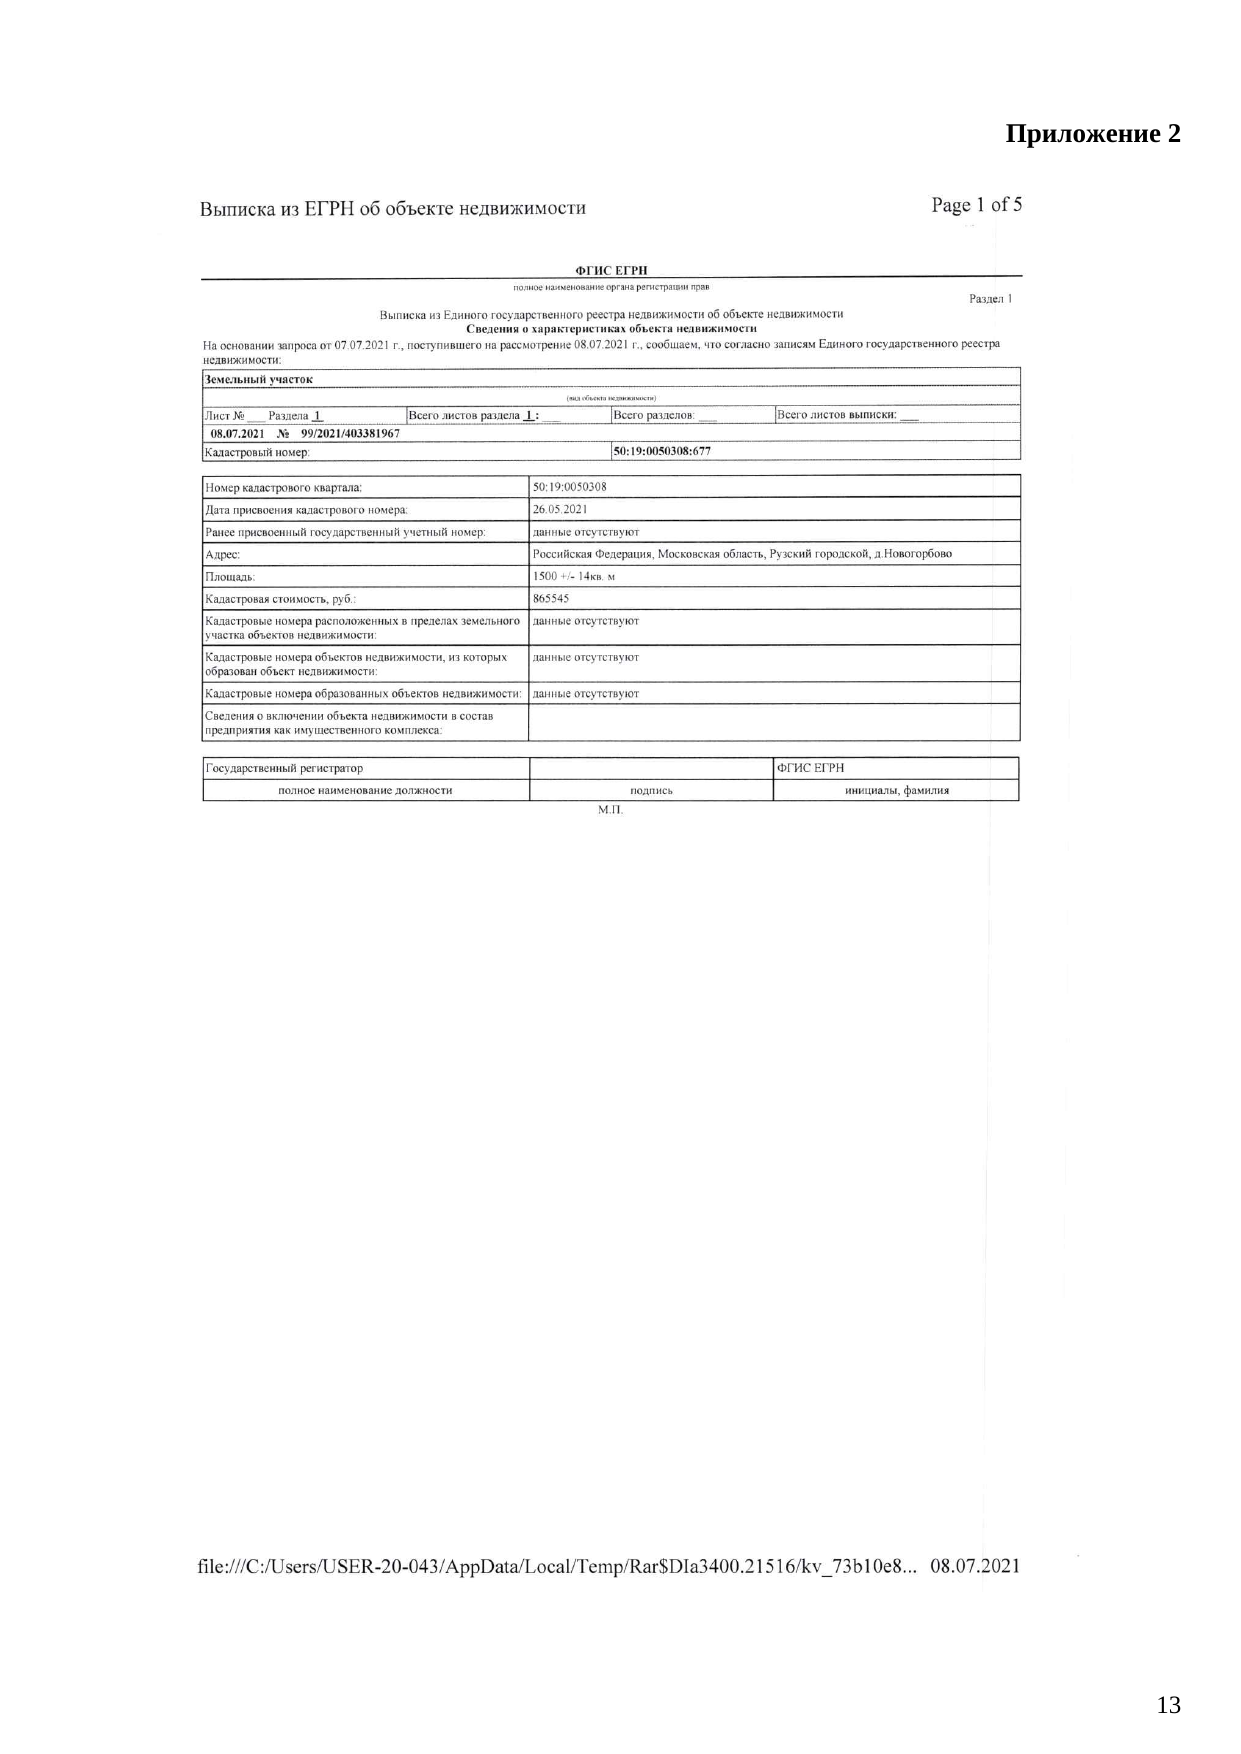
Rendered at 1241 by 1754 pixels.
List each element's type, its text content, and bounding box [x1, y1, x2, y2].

subtitle Приложение 2 [43, 117, 1181, 148]
picture [103, 175, 1111, 1612]
